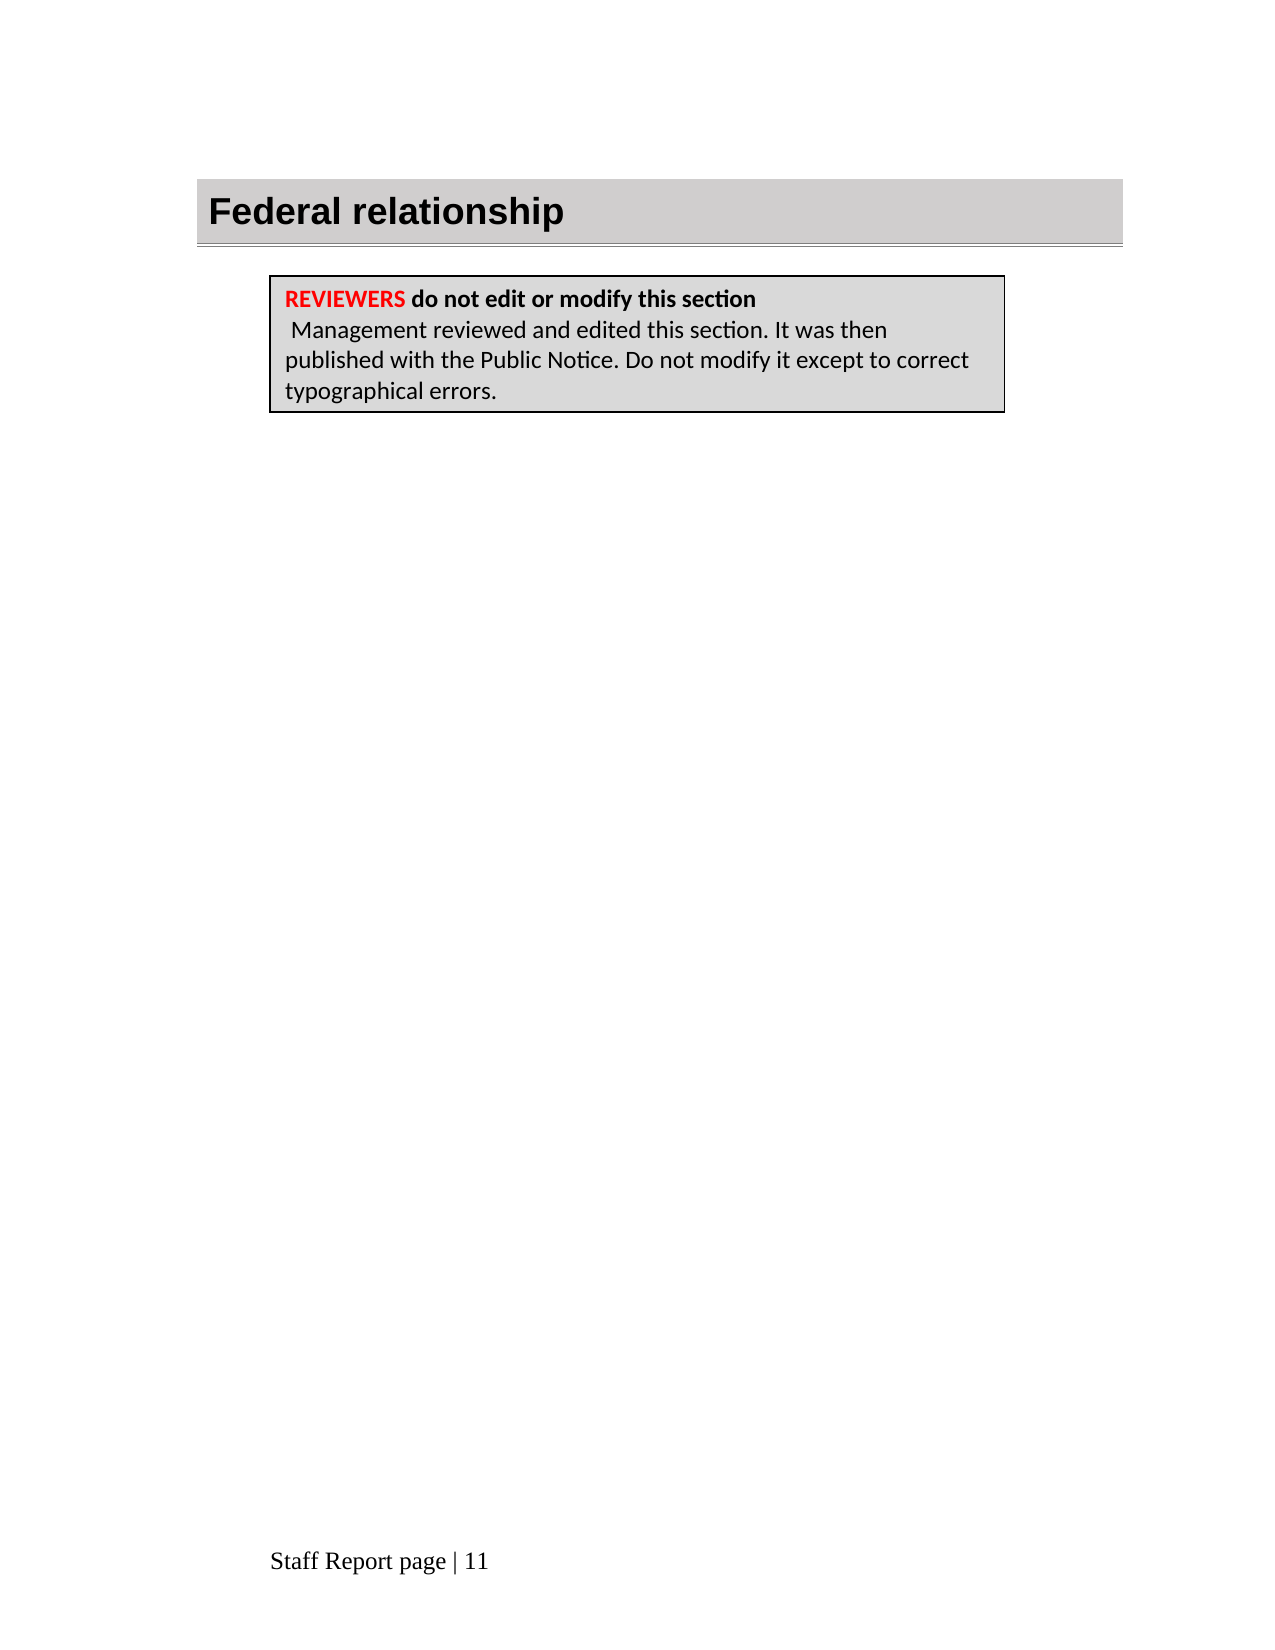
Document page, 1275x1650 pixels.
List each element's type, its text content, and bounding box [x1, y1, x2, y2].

table_header Federal relationship [197, 179, 1123, 243]
